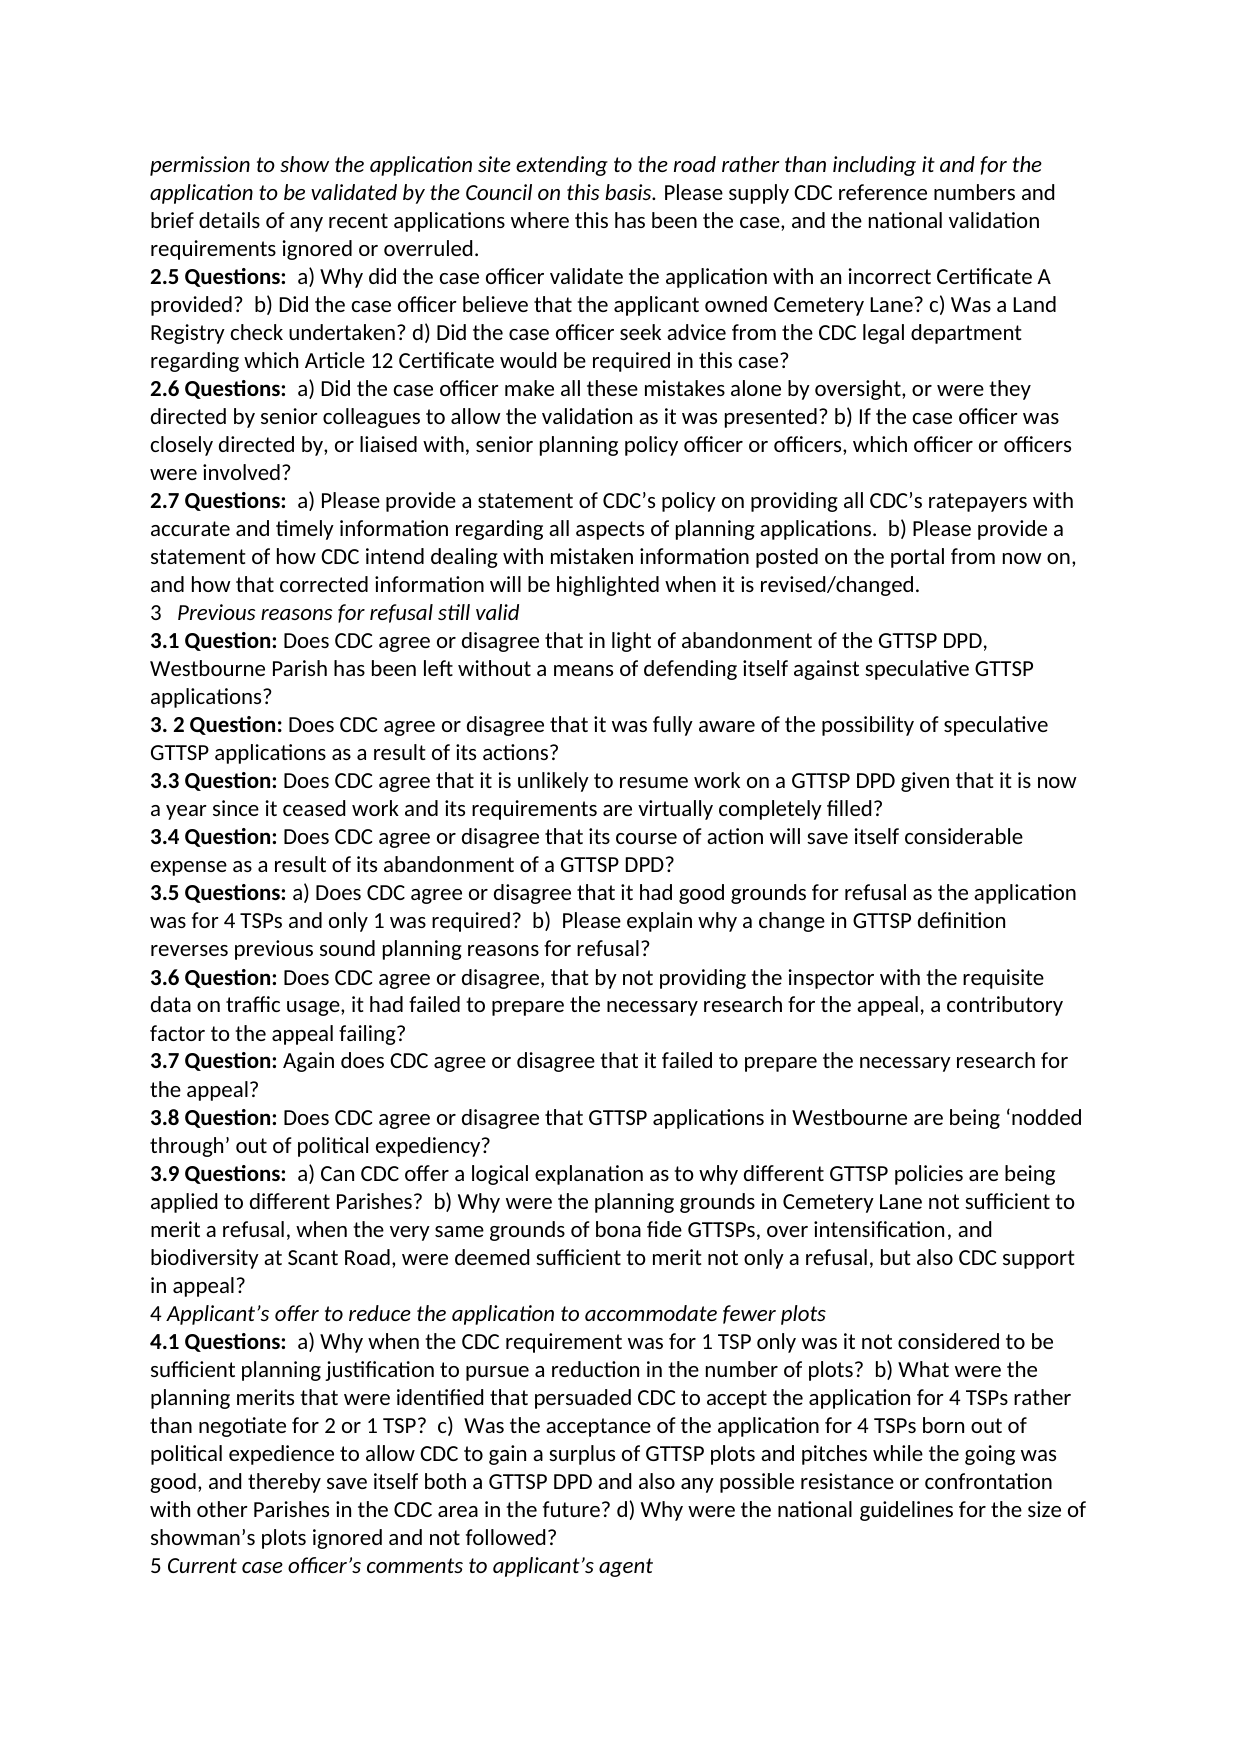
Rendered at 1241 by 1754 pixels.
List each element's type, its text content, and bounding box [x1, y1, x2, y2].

text 3.6 Question: Does CDC agree or disagree, that by not providing the inspector with the requisite data on traffic usage, it had failed to prepare the necessary research for the appeal, a contributory factor to the appeal failing? [150, 963, 1090, 1047]
text 3.8 Question: Does CDC agree or disagree that GTTSP applications in Westbourne are being ‘nodded through’ out of political expediency? [150, 1103, 1090, 1159]
text 3.3 Question: Does CDC agree that it is unlikely to resume work on a GTTSP DPD given that it is now a year since it ceased work and its requirements are virtually completely filled? [150, 766, 1090, 822]
text 3.5 Questions: a) Does CDC agree or disagree that it had good grounds for refusal as the application was for 4 TSPs and only 1 was required? b) Please explain why a change in GTTSP definition reverses previous sound planning reasons for refusal? [150, 878, 1090, 963]
text 3.1 Question: Does CDC agree or disagree that in light of abandonment of the GTTSP DPD, Westbourne Parish has been left without a means of defending itself against speculative GTTSP applications? [150, 626, 1090, 710]
text 2.6 Questions: a) Did the case officer make all these mistakes alone by oversight, or were they directed by senior colleagues to allow the validation as it was presented? b) If the case officer was closely directed by, or liaised with, senior planning policy officer or officers, which officer or officers were involved? [150, 374, 1090, 486]
text 3.7 Question: Again does CDC agree or disagree that it failed to prepare the necessary research for the appeal? [150, 1047, 1090, 1103]
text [150, 150, 1090, 262]
text 3. 2 Question: Does CDC agree or disagree that it was fully aware of the possibility of speculative GTTSP applications as a result of its actions? [150, 710, 1090, 766]
text 4 Applicant’s offer to reduce the application to accommodate fewer plots [150, 1299, 1090, 1327]
text 2.5 Questions: a) Why did the case officer validate the application with an incorrect Certificate A provided? b) Did the case officer believe that the applicant owned Cemetery Lane? c) Was a Land Registry check undertaken? d) Did the case officer seek advice from the CDC legal department regarding which Article 12 Certificate would be required in this case? [150, 262, 1090, 374]
text 3.9 Questions: a) Can CDC offer a logical explanation as to why different GTTSP policies are being applied to different Parishes? b) Why were the planning grounds in Cemetery Lane not sufficient to merit a refusal, when the very same grounds of bona fide GTTSPs, over intensification, and biodiversity at Scant Road, were deemed sufficient to merit not only a refusal, but also CDC support in appeal? [150, 1159, 1090, 1299]
text 5 Current case officer’s comments to applicant’s agent [150, 1551, 1090, 1579]
text 2.7 Questions: a) Please provide a statement of CDC’s policy on providing all CDC’s ratepayers with accurate and timely information regarding all aspects of planning applications. b) Please provide a statement of how CDC intend dealing with mistaken information posted on the portal from now on, and how that corrected information will be highlighted when it is revised/changed. [150, 486, 1090, 598]
text 3.4 Question: Does CDC agree or disagree that its course of action will save itself considerable expense as a result of its abandonment of a GTTSP DPD? [150, 822, 1090, 878]
text 3 Previous reasons for refusal still valid [150, 598, 1090, 626]
text 4.1 Questions: a) Why when the CDC requirement was for 1 TSP only was it not considered to be sufficient planning justification to pursue a reduction in the number of plots? b) What were the planning merits that were identified that persuaded CDC to accept the application for 4 TSPs rather than negotiate for 2 or 1 TSP? c) Was the acceptance of the application for 4 TSPs born out of political expedience to allow CDC to gain a surplus of GTTSP plots and pitches while the going was good, and thereby save itself both a GTTSP DPD and also any possible resistance or confrontation with other Parishes in the CDC area in the future? d) Why were the national guidelines for the size of showman’s plots ignored and not followed? [150, 1327, 1090, 1551]
